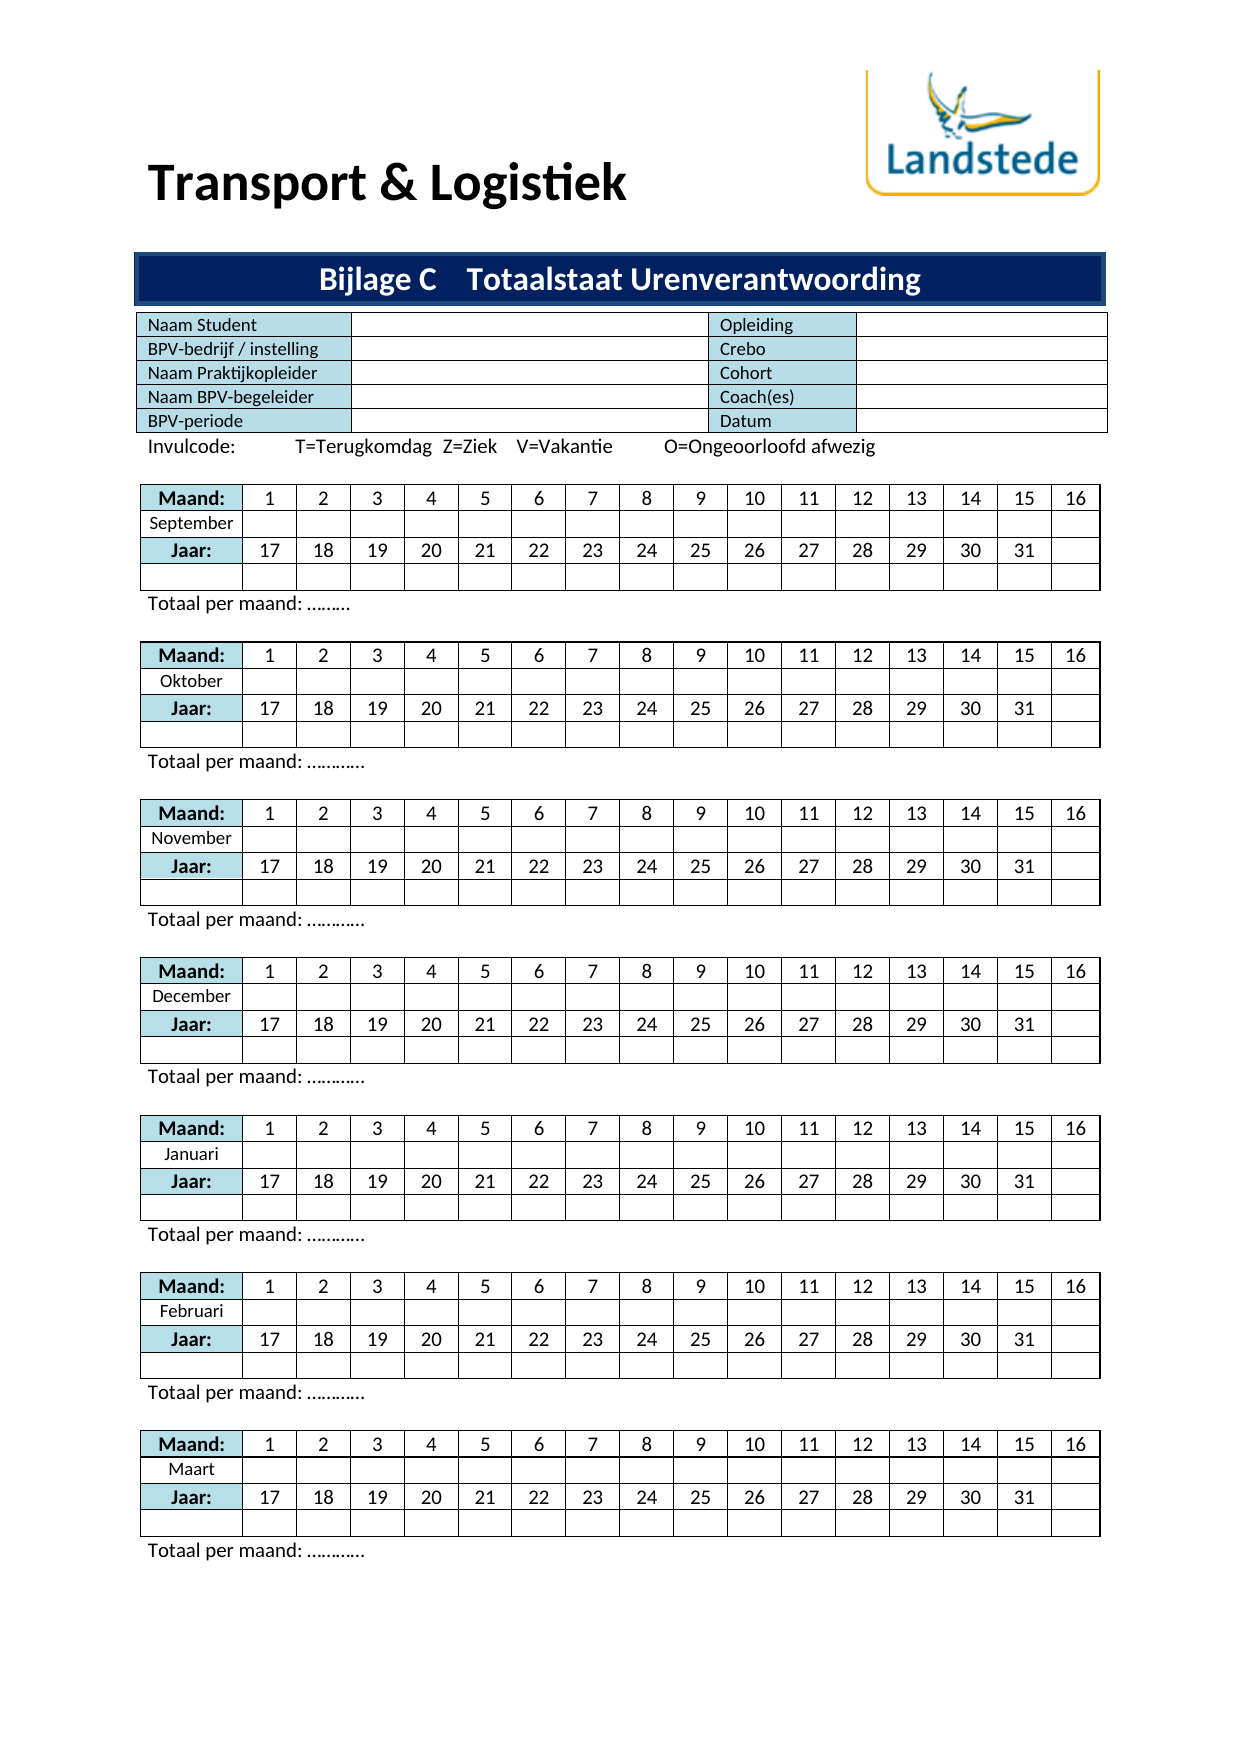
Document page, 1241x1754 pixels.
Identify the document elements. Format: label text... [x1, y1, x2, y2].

table_header 12 [836, 958, 889, 983]
table_cell [566, 880, 619, 905]
table_cell [1052, 1326, 1099, 1352]
table_header 10 [728, 958, 781, 983]
table_cell [620, 564, 673, 589]
table_cell 26 [728, 538, 781, 563]
table_cell 29 [890, 853, 943, 878]
table_header 15 [998, 643, 1051, 668]
table_cell [405, 984, 458, 1010]
table_cell [782, 880, 835, 905]
table_cell 21 [459, 1484, 511, 1509]
table_cell 24 [620, 1326, 673, 1352]
table_cell [890, 1195, 943, 1220]
table_cell 18 [297, 538, 350, 563]
text Totaal per maand: ……… [148, 591, 1093, 616]
table_header 2 [297, 643, 350, 668]
table_header 11 [782, 1431, 835, 1456]
table_cell [782, 984, 835, 1010]
table_cell [836, 880, 889, 905]
table_cell [351, 1458, 404, 1483]
table_header 7 [566, 1431, 619, 1456]
table_cell [944, 984, 997, 1010]
table_cell Crebo [709, 337, 856, 360]
table_cell [405, 722, 458, 747]
table_cell [243, 722, 296, 747]
table_cell [1052, 1484, 1099, 1509]
table_cell Jaar: [141, 538, 242, 563]
table_cell [944, 722, 997, 747]
table_cell [566, 1300, 619, 1325]
text Totaal per maand: ………… [148, 1064, 1093, 1089]
table_cell [297, 1353, 350, 1378]
table_header 16 [1052, 1273, 1099, 1299]
table_cell [512, 511, 565, 537]
table_cell 24 [620, 853, 673, 878]
table_cell [459, 1510, 511, 1536]
table_cell 31 [998, 1326, 1051, 1352]
table_cell 20 [405, 1011, 458, 1036]
table_header Maand: [141, 485, 242, 510]
table_header 14 [944, 485, 997, 510]
table_header 5 [459, 1273, 511, 1299]
table_cell 26 [728, 1169, 781, 1194]
table_cell Naam Praktijkopleider [137, 361, 351, 384]
table_cell BPV-bedrijf / instelling [137, 337, 351, 360]
table_cell 22 [512, 1326, 565, 1352]
table_header 6 [512, 1116, 565, 1141]
table_cell 30 [944, 1484, 997, 1509]
table_cell [512, 984, 565, 1010]
table_cell 19 [351, 1484, 404, 1509]
table_header 14 [944, 800, 997, 826]
table_cell [998, 1195, 1051, 1220]
table_cell 22 [512, 1169, 565, 1194]
table_cell [890, 669, 943, 694]
table_cell 28 [836, 1011, 889, 1036]
table_header 6 [512, 643, 565, 668]
table_cell [998, 880, 1051, 905]
table_cell 25 [674, 853, 727, 878]
table_cell [297, 722, 350, 747]
table_cell 18 [297, 1326, 350, 1352]
table_cell [351, 1510, 404, 1536]
table_cell [459, 1353, 511, 1378]
table_cell [998, 564, 1051, 589]
table_cell [620, 1300, 673, 1325]
table_header 16 [1052, 1116, 1099, 1141]
table_cell 21 [459, 1011, 511, 1036]
table_cell 29 [890, 538, 943, 563]
table_cell [297, 1300, 350, 1325]
table_header Opleiding [709, 313, 856, 336]
table_cell [836, 1195, 889, 1220]
table_cell [243, 1195, 296, 1220]
table_header 11 [782, 643, 835, 668]
table_cell [566, 722, 619, 747]
table_cell [782, 511, 835, 537]
table_cell [998, 1353, 1051, 1378]
table_cell 23 [566, 1326, 619, 1352]
table_cell 19 [351, 695, 404, 721]
table_cell [297, 564, 350, 589]
table_cell [297, 984, 350, 1010]
table_header 16 [1052, 643, 1099, 668]
table_header 7 [566, 1116, 619, 1141]
table_cell [459, 1142, 511, 1167]
table_cell [620, 511, 673, 537]
table_cell [512, 564, 565, 589]
table_cell 28 [836, 1169, 889, 1194]
table_header 16 [1052, 1431, 1099, 1456]
table_header 15 [998, 1273, 1051, 1299]
table_header 10 [728, 643, 781, 668]
table_cell [782, 1458, 835, 1483]
table_cell [620, 984, 673, 1010]
table_cell [351, 827, 404, 852]
table_cell 28 [836, 695, 889, 721]
table_header 4 [405, 1116, 458, 1141]
table_cell [674, 1195, 727, 1220]
table_header 7 [566, 800, 619, 826]
table_header 10 [728, 1116, 781, 1141]
table_cell [728, 1510, 781, 1536]
table_cell [141, 1037, 242, 1063]
text Totaal per maand: ………… [148, 906, 1093, 931]
table_header 2 [297, 485, 350, 510]
table_cell [243, 827, 296, 852]
table_header 15 [998, 1431, 1051, 1456]
table_header 4 [405, 643, 458, 668]
table_cell [1052, 1169, 1099, 1194]
picture [865, 70, 1100, 196]
table_cell [620, 1142, 673, 1167]
table_cell [944, 1353, 997, 1378]
table_cell 18 [297, 1484, 350, 1509]
table_cell [944, 880, 997, 905]
table_cell 20 [405, 1169, 458, 1194]
table_cell [782, 1300, 835, 1325]
table_cell 22 [512, 538, 565, 563]
table_header 13 [890, 1116, 943, 1141]
table_cell [728, 511, 781, 537]
table_cell 31 [998, 1169, 1051, 1194]
table_cell [836, 984, 889, 1010]
table_cell [352, 337, 708, 360]
table_cell [459, 880, 511, 905]
table_header 8 [620, 1116, 673, 1141]
table_cell [352, 409, 708, 432]
table_cell 29 [890, 1326, 943, 1352]
table_cell 29 [890, 1484, 943, 1509]
table_cell [836, 722, 889, 747]
table_cell 17 [243, 1169, 296, 1194]
table_header Maand: [141, 958, 242, 983]
table_cell [782, 1195, 835, 1220]
table_cell [998, 1142, 1051, 1167]
table_cell [620, 1195, 673, 1220]
table_cell [351, 880, 404, 905]
table_cell [1052, 984, 1099, 1010]
table_cell 25 [674, 538, 727, 563]
table_header 12 [836, 1116, 889, 1141]
table_cell [141, 1195, 242, 1220]
text Totaal per maand: ………… [148, 1379, 1093, 1404]
table_cell [782, 669, 835, 694]
table_cell 27 [782, 1484, 835, 1509]
table_cell [243, 1037, 296, 1063]
table_cell [836, 1353, 889, 1378]
table_cell [890, 880, 943, 905]
table_header 8 [620, 800, 673, 826]
table_cell 28 [836, 1326, 889, 1352]
table_header [352, 313, 708, 336]
table_cell [243, 1300, 296, 1325]
table_cell [728, 984, 781, 1010]
table_cell Cohort [709, 361, 856, 384]
table_cell Jaar: [141, 695, 242, 721]
table_header 13 [890, 1431, 943, 1456]
table_header 3 [351, 643, 404, 668]
table_header 1 [243, 643, 296, 668]
table_cell [141, 1353, 242, 1378]
table_header Maand: [141, 643, 242, 668]
table_header 10 [728, 485, 781, 510]
table_cell [351, 984, 404, 1010]
table_cell [405, 1300, 458, 1325]
table_cell [566, 1353, 619, 1378]
table_cell 17 [243, 1484, 296, 1509]
table_cell [782, 1142, 835, 1167]
table_header 10 [728, 800, 781, 826]
table_cell 21 [459, 1169, 511, 1194]
table_cell [243, 1458, 296, 1483]
table_cell [405, 1510, 458, 1536]
table_cell [944, 827, 997, 852]
table_cell [459, 827, 511, 852]
table_cell 20 [405, 1326, 458, 1352]
table_header 3 [351, 1116, 404, 1141]
table_cell [512, 669, 565, 694]
table_header Maand: [141, 1431, 242, 1456]
table_cell [1052, 511, 1099, 537]
table_cell [890, 1142, 943, 1167]
table_header 13 [890, 1273, 943, 1299]
table_cell 27 [782, 1326, 835, 1352]
table_cell [674, 1458, 727, 1483]
table_cell 30 [944, 1011, 997, 1036]
table_header Naam Student [137, 313, 351, 336]
table_header 6 [512, 1273, 565, 1299]
table_cell Jaar: [141, 853, 242, 878]
table_header 10 [728, 1273, 781, 1299]
table_cell [836, 1037, 889, 1063]
table_cell [351, 669, 404, 694]
table_cell 30 [944, 853, 997, 878]
table_cell [243, 564, 296, 589]
table_header 3 [351, 1431, 404, 1456]
table_header 9 [674, 1116, 727, 1141]
table_cell 23 [566, 1011, 619, 1036]
table_cell [728, 1037, 781, 1063]
table_cell [728, 880, 781, 905]
table_cell [566, 1142, 619, 1167]
table_cell 26 [728, 853, 781, 878]
table_header 3 [351, 800, 404, 826]
table_cell [674, 511, 727, 537]
table_cell [512, 1458, 565, 1483]
table_header 8 [620, 1431, 673, 1456]
table_cell Jaar: [141, 1484, 242, 1509]
table_cell [1052, 1510, 1099, 1536]
table_cell 24 [620, 1011, 673, 1036]
table_cell [141, 722, 242, 747]
table_cell [405, 1195, 458, 1220]
table_cell [998, 511, 1051, 537]
table_cell [890, 1458, 943, 1483]
table_header 8 [620, 643, 673, 668]
table_header 1 [243, 485, 296, 510]
table_cell [297, 1037, 350, 1063]
table_cell [782, 827, 835, 852]
table_header 12 [836, 1273, 889, 1299]
table_header 11 [782, 1273, 835, 1299]
text Totaal per maand: ………… [148, 1221, 1093, 1247]
table_header 5 [459, 958, 511, 983]
table_header 9 [674, 643, 727, 668]
table_cell 26 [728, 1011, 781, 1036]
table_cell [728, 564, 781, 589]
table_cell 29 [890, 1169, 943, 1194]
text Bijlage C Totaalstaat Urenverantwoording [139, 256, 1101, 301]
table_header 4 [405, 1273, 458, 1299]
table_cell [351, 1037, 404, 1063]
table_header 9 [674, 800, 727, 826]
table_cell 24 [620, 1169, 673, 1194]
table_cell [998, 827, 1051, 852]
table_cell [1052, 1458, 1099, 1483]
table_cell 20 [405, 853, 458, 878]
table_cell [620, 1353, 673, 1378]
table_cell 25 [674, 1484, 727, 1509]
table_cell 19 [351, 538, 404, 563]
table_cell 27 [782, 538, 835, 563]
table_cell [297, 1142, 350, 1167]
table_cell 27 [782, 695, 835, 721]
table_cell 31 [998, 853, 1051, 878]
table_cell 27 [782, 1169, 835, 1194]
table_cell 22 [512, 853, 565, 878]
table_header 4 [405, 958, 458, 983]
table_cell [459, 511, 511, 537]
table_cell [674, 880, 727, 905]
table_cell [836, 1458, 889, 1483]
table_cell [405, 1458, 458, 1483]
table_cell [459, 564, 511, 589]
table_cell 19 [351, 853, 404, 878]
table_cell [459, 1458, 511, 1483]
table_header 14 [944, 958, 997, 983]
table_cell [674, 1142, 727, 1167]
text Invulcode: T=Terugkomdag Z=Ziek V=Vakantie O=Ongeoorloofd afwezig [148, 433, 1093, 458]
table_cell [351, 564, 404, 589]
table_cell [512, 1353, 565, 1378]
table_cell [890, 984, 943, 1010]
table_cell [566, 669, 619, 694]
table_cell [1052, 695, 1099, 721]
table_header 1 [243, 1116, 296, 1141]
table_header 12 [836, 643, 889, 668]
table_cell [998, 669, 1051, 694]
table_cell [890, 722, 943, 747]
table_header 13 [890, 800, 943, 826]
table_header Maand: [141, 1116, 242, 1141]
table_cell [998, 1458, 1051, 1483]
table_header 13 [890, 485, 943, 510]
table_header 6 [512, 1431, 565, 1456]
table_header 7 [566, 958, 619, 983]
table_header 5 [459, 485, 511, 510]
table_header 5 [459, 1116, 511, 1141]
table_cell 23 [566, 1169, 619, 1194]
table_cell 23 [566, 853, 619, 878]
table_cell [944, 1142, 997, 1167]
table_cell [1052, 1142, 1099, 1167]
table_cell [459, 1037, 511, 1063]
table_cell 21 [459, 538, 511, 563]
table_header 16 [1052, 958, 1099, 983]
table_header 8 [620, 1273, 673, 1299]
table_cell 27 [782, 853, 835, 878]
table_cell 29 [890, 1011, 943, 1036]
table_cell [351, 1300, 404, 1325]
table_header 12 [836, 485, 889, 510]
table_cell [1052, 827, 1099, 852]
table_cell [297, 880, 350, 905]
table_header 4 [405, 1431, 458, 1456]
table_cell 17 [243, 1326, 296, 1352]
table_cell [890, 511, 943, 537]
table_cell 17 [243, 695, 296, 721]
table_cell [512, 827, 565, 852]
table_cell [1052, 722, 1099, 747]
table_cell [836, 511, 889, 537]
table_cell Jaar: [141, 1169, 242, 1194]
table_header 11 [782, 1116, 835, 1141]
table_cell [728, 1195, 781, 1220]
table_cell [141, 564, 242, 589]
table_cell [728, 1142, 781, 1167]
table_cell 30 [944, 695, 997, 721]
table_header 14 [944, 1116, 997, 1141]
table_cell 31 [998, 1011, 1051, 1036]
table_cell [405, 880, 458, 905]
table_cell [351, 722, 404, 747]
table_header 3 [351, 958, 404, 983]
table_cell [405, 1142, 458, 1167]
table_header 3 [351, 1273, 404, 1299]
table_cell [944, 1458, 997, 1483]
table_cell [674, 1300, 727, 1325]
table_cell 30 [944, 1326, 997, 1352]
table_cell BPV-periode [137, 409, 351, 432]
table_cell [728, 1300, 781, 1325]
table_cell 21 [459, 695, 511, 721]
table_cell 31 [998, 538, 1051, 563]
table_cell 21 [459, 853, 511, 878]
table_cell [243, 1510, 296, 1536]
table_header 13 [890, 958, 943, 983]
table_cell 25 [674, 1169, 727, 1194]
table_cell [1052, 538, 1099, 563]
table_header [857, 313, 1107, 336]
table_cell [243, 511, 296, 537]
table_header 13 [890, 643, 943, 668]
table_cell Jaar: [141, 1011, 242, 1036]
table_cell [998, 1300, 1051, 1325]
table_header 2 [297, 1273, 350, 1299]
table_header 6 [512, 485, 565, 510]
table_cell [459, 984, 511, 1010]
table_cell [782, 1510, 835, 1536]
table_cell [351, 1353, 404, 1378]
table_cell [890, 1510, 943, 1536]
table_cell [890, 1037, 943, 1063]
table_cell [782, 722, 835, 747]
table_cell 29 [890, 695, 943, 721]
table_cell [782, 1353, 835, 1378]
table_cell [1052, 669, 1099, 694]
table_cell [836, 564, 889, 589]
table_header 12 [836, 1431, 889, 1456]
table_cell [1052, 1195, 1099, 1220]
table_cell [836, 1510, 889, 1536]
table_cell [857, 385, 1107, 408]
table_cell [512, 1510, 565, 1536]
table_cell Jaar: [141, 1326, 242, 1352]
table_header 10 [728, 1431, 781, 1456]
table_cell [944, 1300, 997, 1325]
table_header 15 [998, 800, 1051, 826]
table_header 9 [674, 958, 727, 983]
table_cell [352, 361, 708, 384]
table_cell [836, 827, 889, 852]
table_cell [351, 1195, 404, 1220]
table_cell 27 [782, 1011, 835, 1036]
table_header 7 [566, 643, 619, 668]
table_header 9 [674, 1431, 727, 1456]
table_cell 19 [351, 1169, 404, 1194]
table_cell [944, 511, 997, 537]
table_header 11 [782, 800, 835, 826]
table_cell [512, 1142, 565, 1167]
table_cell [857, 409, 1107, 432]
table_header 12 [836, 800, 889, 826]
table_header 15 [998, 958, 1051, 983]
table_cell 26 [728, 1484, 781, 1509]
table_cell 28 [836, 853, 889, 878]
table_cell [141, 880, 242, 905]
table_cell [782, 1037, 835, 1063]
table_cell [620, 827, 673, 852]
table_cell [405, 1353, 458, 1378]
table_header 11 [782, 485, 835, 510]
table_cell [890, 827, 943, 852]
table_header 7 [566, 485, 619, 510]
table_cell [512, 1300, 565, 1325]
table_cell [297, 511, 350, 537]
table_cell 22 [512, 695, 565, 721]
table_cell [566, 1510, 619, 1536]
table_header 6 [512, 800, 565, 826]
table_cell [1052, 1037, 1099, 1063]
table_header 14 [944, 643, 997, 668]
table_cell [243, 880, 296, 905]
table_cell 31 [998, 695, 1051, 721]
table_header 5 [459, 800, 511, 826]
table_cell [1052, 564, 1099, 589]
table_cell [243, 669, 296, 694]
table_cell [620, 669, 673, 694]
table_header 2 [297, 958, 350, 983]
table_cell Oktober [141, 669, 242, 694]
table_cell 23 [566, 695, 619, 721]
table_cell [944, 1195, 997, 1220]
table_cell [297, 827, 350, 852]
table_cell [890, 1300, 943, 1325]
table_cell [1052, 1011, 1099, 1036]
table_cell 26 [728, 1326, 781, 1352]
table_cell [566, 511, 619, 537]
table_cell [674, 1510, 727, 1536]
table_cell [243, 1353, 296, 1378]
table_cell [243, 1142, 296, 1167]
table_cell 20 [405, 695, 458, 721]
table_cell [998, 1510, 1051, 1536]
table_cell 26 [728, 695, 781, 721]
table_header Maand: [141, 1273, 242, 1299]
table_cell [512, 1195, 565, 1220]
table_cell [459, 669, 511, 694]
table_cell 30 [944, 538, 997, 563]
table_cell [836, 669, 889, 694]
table_cell [405, 669, 458, 694]
table_cell [728, 1353, 781, 1378]
table_cell [620, 1458, 673, 1483]
table_header 8 [620, 485, 673, 510]
table_cell 21 [459, 1326, 511, 1352]
table_header 11 [782, 958, 835, 983]
table_header 14 [944, 1273, 997, 1299]
table_header Maand: [141, 800, 242, 826]
table_cell 18 [297, 853, 350, 878]
table_header 15 [998, 1116, 1051, 1141]
table_cell December [141, 984, 242, 1010]
table_cell [620, 880, 673, 905]
table_cell 28 [836, 1484, 889, 1509]
table_cell 18 [297, 695, 350, 721]
table_cell [836, 1142, 889, 1167]
table_header 4 [405, 485, 458, 510]
table_cell [620, 1510, 673, 1536]
table_cell [405, 564, 458, 589]
table_cell [728, 669, 781, 694]
table_cell [1052, 1300, 1099, 1325]
table_header 9 [674, 485, 727, 510]
table_cell 17 [243, 538, 296, 563]
table_cell [1052, 1353, 1099, 1378]
table_header 5 [459, 643, 511, 668]
table_cell Coach(es) [709, 385, 856, 408]
table_cell [351, 1142, 404, 1167]
table_header 2 [297, 1116, 350, 1141]
table_cell 24 [620, 695, 673, 721]
table_cell [141, 1510, 242, 1536]
table_cell 30 [944, 1169, 997, 1194]
table_header 16 [1052, 485, 1099, 510]
table_cell 22 [512, 1484, 565, 1509]
table_cell [857, 337, 1107, 360]
table_cell 18 [297, 1011, 350, 1036]
table_header 14 [944, 1431, 997, 1456]
table_cell [243, 984, 296, 1010]
table_cell [728, 1458, 781, 1483]
table_cell [620, 1037, 673, 1063]
table_cell 22 [512, 1011, 565, 1036]
table_cell [1052, 880, 1099, 905]
table_cell Februari [141, 1300, 242, 1325]
table_cell [459, 1195, 511, 1220]
table_cell [674, 827, 727, 852]
table_cell [459, 722, 511, 747]
table_cell Maart [141, 1458, 242, 1483]
table_cell [297, 1195, 350, 1220]
table_cell 19 [351, 1011, 404, 1036]
table_cell [566, 1458, 619, 1483]
table_header 16 [1052, 800, 1099, 826]
table_cell [566, 1037, 619, 1063]
table_cell 20 [405, 1484, 458, 1509]
table_header 4 [405, 800, 458, 826]
table_cell [674, 1037, 727, 1063]
table_cell [857, 361, 1107, 384]
table_cell [297, 669, 350, 694]
table_header 1 [243, 958, 296, 983]
table_cell [944, 1037, 997, 1063]
table_header 2 [297, 1431, 350, 1456]
table_cell [674, 1353, 727, 1378]
table_cell 18 [297, 1169, 350, 1194]
table_cell [297, 1510, 350, 1536]
table_cell [890, 564, 943, 589]
table_cell [728, 827, 781, 852]
table_header 5 [459, 1431, 511, 1456]
table_header 3 [351, 485, 404, 510]
table_cell [782, 564, 835, 589]
table_cell [674, 984, 727, 1010]
table_cell [351, 511, 404, 537]
table_cell 25 [674, 1326, 727, 1352]
table_header 8 [620, 958, 673, 983]
table_cell 31 [998, 1484, 1051, 1509]
table_header 1 [243, 1431, 296, 1456]
table_cell November [141, 827, 242, 852]
table_cell [836, 1300, 889, 1325]
table_cell 17 [243, 853, 296, 878]
table_cell 25 [674, 695, 727, 721]
table_cell [512, 1037, 565, 1063]
table_cell [405, 511, 458, 537]
table_cell 19 [351, 1326, 404, 1352]
table_cell [1052, 853, 1099, 878]
table_cell 20 [405, 538, 458, 563]
table_cell Datum [709, 409, 856, 432]
table_cell Naam BPV-begeleider [137, 385, 351, 408]
table_cell [944, 564, 997, 589]
table_cell [998, 984, 1051, 1010]
table_cell [566, 564, 619, 589]
table_cell [352, 385, 708, 408]
table_cell [944, 1510, 997, 1536]
table_header 15 [998, 485, 1051, 510]
table_cell [674, 722, 727, 747]
table_cell [512, 722, 565, 747]
table_header 7 [566, 1273, 619, 1299]
table_cell [405, 1037, 458, 1063]
table_cell 23 [566, 538, 619, 563]
table_header 6 [512, 958, 565, 983]
table_cell [405, 827, 458, 852]
table_cell [566, 1195, 619, 1220]
table_cell [944, 669, 997, 694]
table_cell 23 [566, 1484, 619, 1509]
table_cell 28 [836, 538, 889, 563]
table_header 2 [297, 800, 350, 826]
table_cell [674, 669, 727, 694]
text Transport & Logistiek [148, 148, 1093, 214]
table_cell Januari [141, 1142, 242, 1167]
table_header 9 [674, 1273, 727, 1299]
table_cell [566, 827, 619, 852]
table_cell [620, 722, 673, 747]
table_cell 17 [243, 1011, 296, 1036]
table_header 1 [243, 800, 296, 826]
table_cell [998, 1037, 1051, 1063]
table_cell [297, 1458, 350, 1483]
text Totaal per maand: ………… [148, 1537, 1093, 1562]
table_cell [674, 564, 727, 589]
text Totaal per maand: ………… [148, 748, 1093, 774]
table_cell [998, 722, 1051, 747]
table_header 1 [243, 1273, 296, 1299]
table_cell [459, 1300, 511, 1325]
table_cell [728, 722, 781, 747]
table_cell 25 [674, 1011, 727, 1036]
table_cell 24 [620, 1484, 673, 1509]
table_cell 24 [620, 538, 673, 563]
table_cell [512, 880, 565, 905]
table_cell September [141, 511, 242, 537]
table_cell [566, 984, 619, 1010]
table_cell [890, 1353, 943, 1378]
